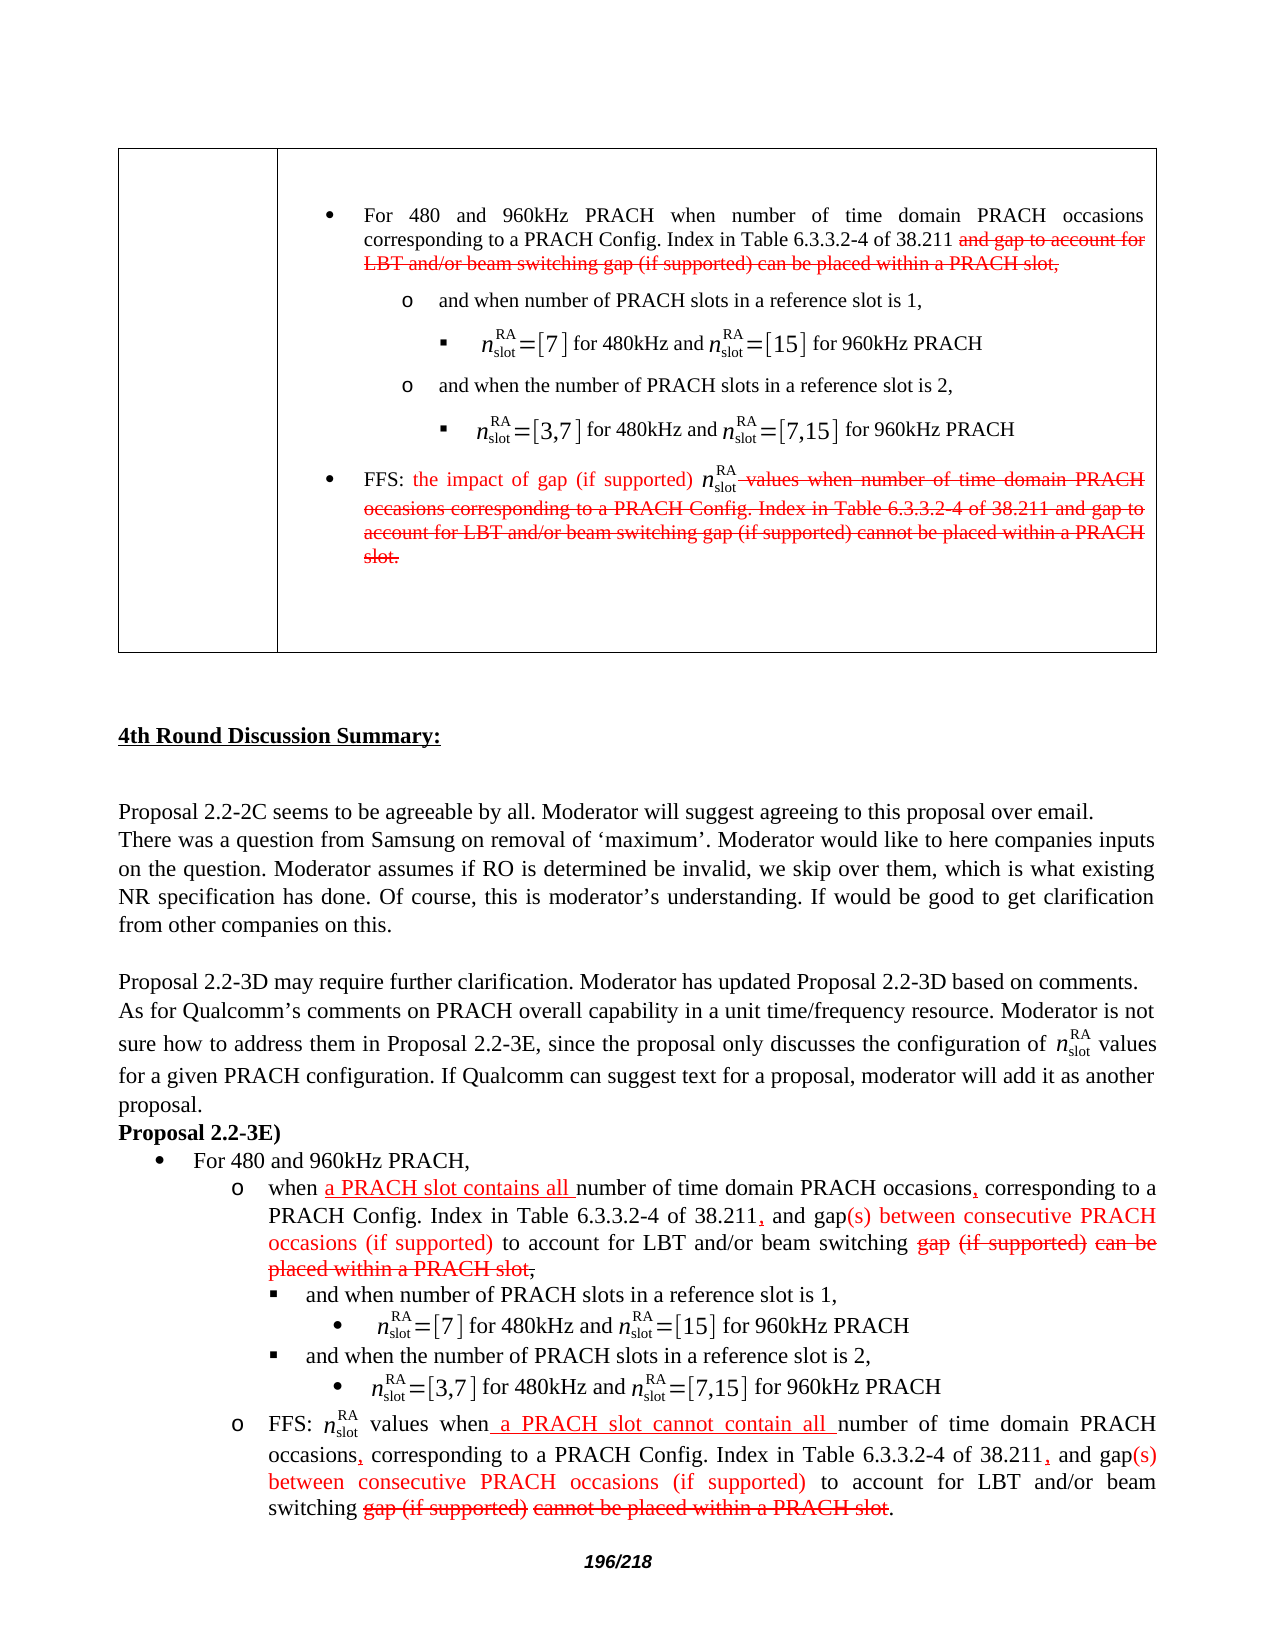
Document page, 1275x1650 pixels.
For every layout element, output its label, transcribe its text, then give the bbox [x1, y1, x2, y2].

text Proposal 2.2-3D may require further clarification. Moderator has updated Proposal 2.2-3D based on comments. [118, 968, 1157, 995]
list FFS: values when a PRACH slot cannot contain all number of time domain PRACH occasions, corresponding to a PRACH Config. Index in Table 6.3.3.2-4 of 38.211, and gap(s) between consecutive PRACH occasions (if supported) to account for LBT and/or beam switching gap (if supported) cannot be placed within a PRACH slot. [231, 1406, 1157, 1520]
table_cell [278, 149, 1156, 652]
text Proposal 2.2-2C seems to be agreeable by all. Moderator will suggest agreeing to this proposal over email. [118, 798, 1157, 824]
text Proposal 2.2-3E) [118, 1119, 1157, 1146]
list for 480kHz and for 960kHz PRACH [334, 1308, 1157, 1342]
subtitle 4th Round Discussion Summary: [118, 722, 1157, 748]
list and when the number of PRACH slots in a reference slot is 2, [268, 1342, 1157, 1369]
text There was a question from Samsung on removal of ‘maximum’. Moderator would like to here companies inputs on the question. Moderator assumes if RO is determined be invalid, we skip over them, which is what existing NR specification has done. Of course, this is moderator’s understanding. If would be good to get clarification from other companies on this. [118, 826, 1157, 938]
list and when number of PRACH slots in a reference slot is 1, [268, 1281, 1157, 1308]
list For 480 and 960kHz PRACH, [156, 1148, 1157, 1174]
text As for Qualcomm’s comments on PRACH overall capability in a unit time/frequency resource. Moderator is not sure how to address them in Proposal 2.2-3E, since the proposal only discusses the configuration of values for a given PRACH configuration. If Qualcomm can suggest text for a proposal, moderator will add it as another proposal. [118, 997, 1157, 1117]
list when a PRACH slot contains all number of time domain PRACH occasions, corresponding to a PRACH Config. Index in Table 6.3.3.2-4 of 38.211, and gap(s) between consecutive PRACH occasions (if supported) to account for LBT and/or beam switching gap (if supported) can be placed within a PRACH slot, [231, 1174, 1157, 1281]
list for 480kHz and for 960kHz PRACH [334, 1369, 1157, 1406]
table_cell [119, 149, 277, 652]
